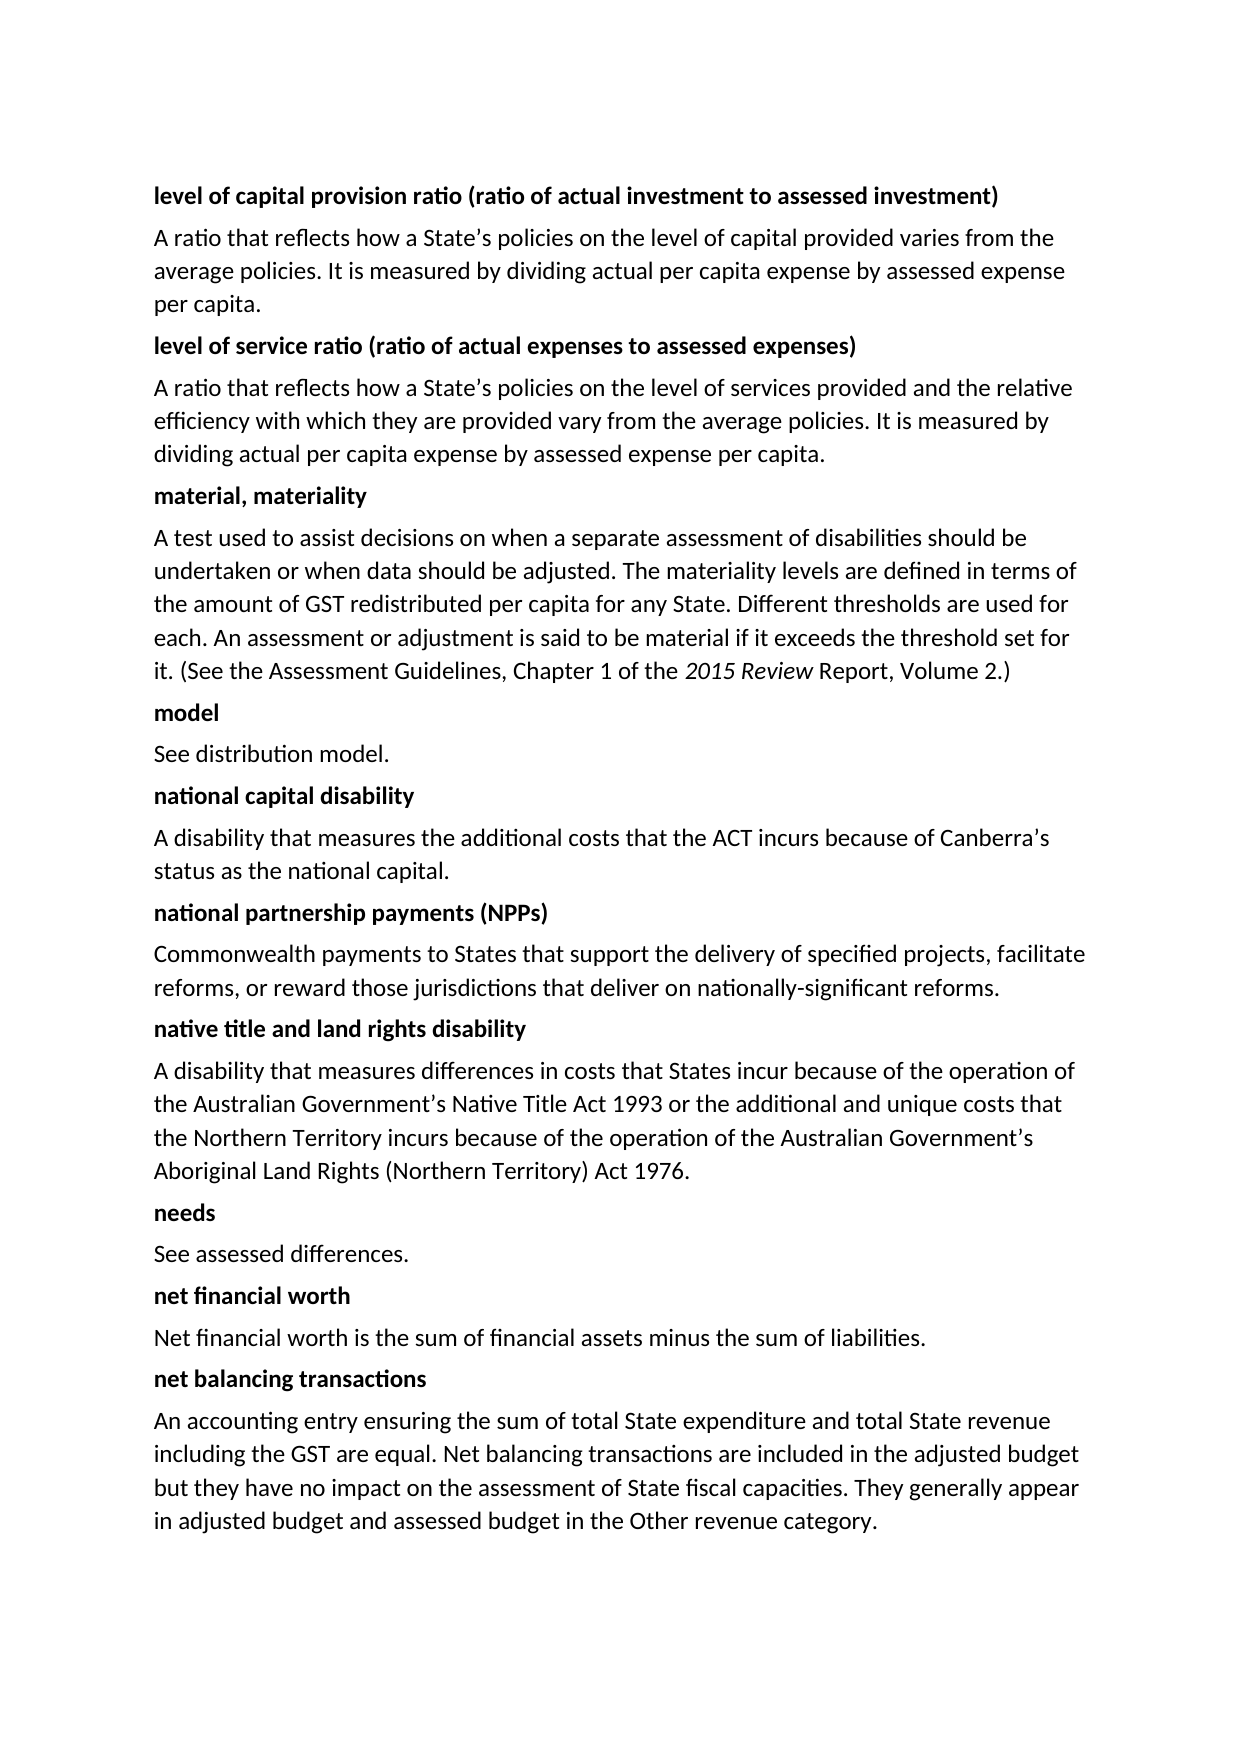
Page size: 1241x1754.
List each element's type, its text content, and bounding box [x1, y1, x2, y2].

text material, materiality [153, 477, 1087, 511]
text See distribution model. [153, 736, 1087, 769]
text net financial worth [153, 1277, 1087, 1311]
text net balancing transactions [153, 1361, 1087, 1394]
text See assessed differences. [153, 1236, 1087, 1269]
text A ratio that reflects how a State’s policies on the level of capital provided varies from the average policies. It is measured by dividing actual per capita expense by assessed expense per capita. [153, 219, 1087, 319]
text Net financial worth is the sum of financial assets minus the sum of liabilities. [153, 1319, 1087, 1352]
text native title and land rights disability [153, 1011, 1087, 1044]
text national capital disability [153, 777, 1087, 811]
text A ratio that reflects how a State’s policies on the level of services provided and the relative efficiency with which they are provided vary from the average policies. It is measured by dividing actual per capita expense by assessed expense per capita. [153, 369, 1087, 469]
text national partnership payments (NPPs) [153, 894, 1087, 927]
text A disability that measures differences in costs that States incur because of the operation of the Australian Government’s Native Title Act 1993 or the additional and unique costs that the Northern Territory incurs because of the operation of the Australian Government’s Aboriginal Land Rights (Northern Territory) Act 1976. [153, 1052, 1087, 1186]
text model [153, 694, 1087, 727]
text Commonwealth payments to States that support the delivery of specified projects, facilitate reforms, or reward those jurisdictions that deliver on nationally-significant reforms. [153, 936, 1087, 1002]
text A disability that measures the additional costs that the ACT incurs because of Canberra’s status as the national capital. [153, 819, 1087, 886]
text A test used to assist decisions on when a separate assessment of disabilities should be undertaken or when data should be adjusted. The materiality levels are defined in terms of the amount of GST redistributed per capita for any State. Different thresholds are used for each. An assessment or adjustment is said to be material if it exceeds the threshold set for it. (See the Assessment Guidelines, Chapter 1 of the 2015 Review Report, Volume 2.) [153, 519, 1087, 686]
text An accounting entry ensuring the sum of total State expenditure and total State revenue including the GST are equal. Net balancing transactions are included in the adjusted budget but they have no impact on the assessment of State fiscal capacities. They generally appear in adjusted budget and assessed budget in the Other revenue category. [153, 1402, 1087, 1536]
text needs [153, 1194, 1087, 1227]
text level of service ratio (ratio of actual expenses to assessed expenses) [153, 327, 1087, 361]
text level of capital provision ratio (ratio of actual investment to assessed investment) [153, 177, 1087, 211]
